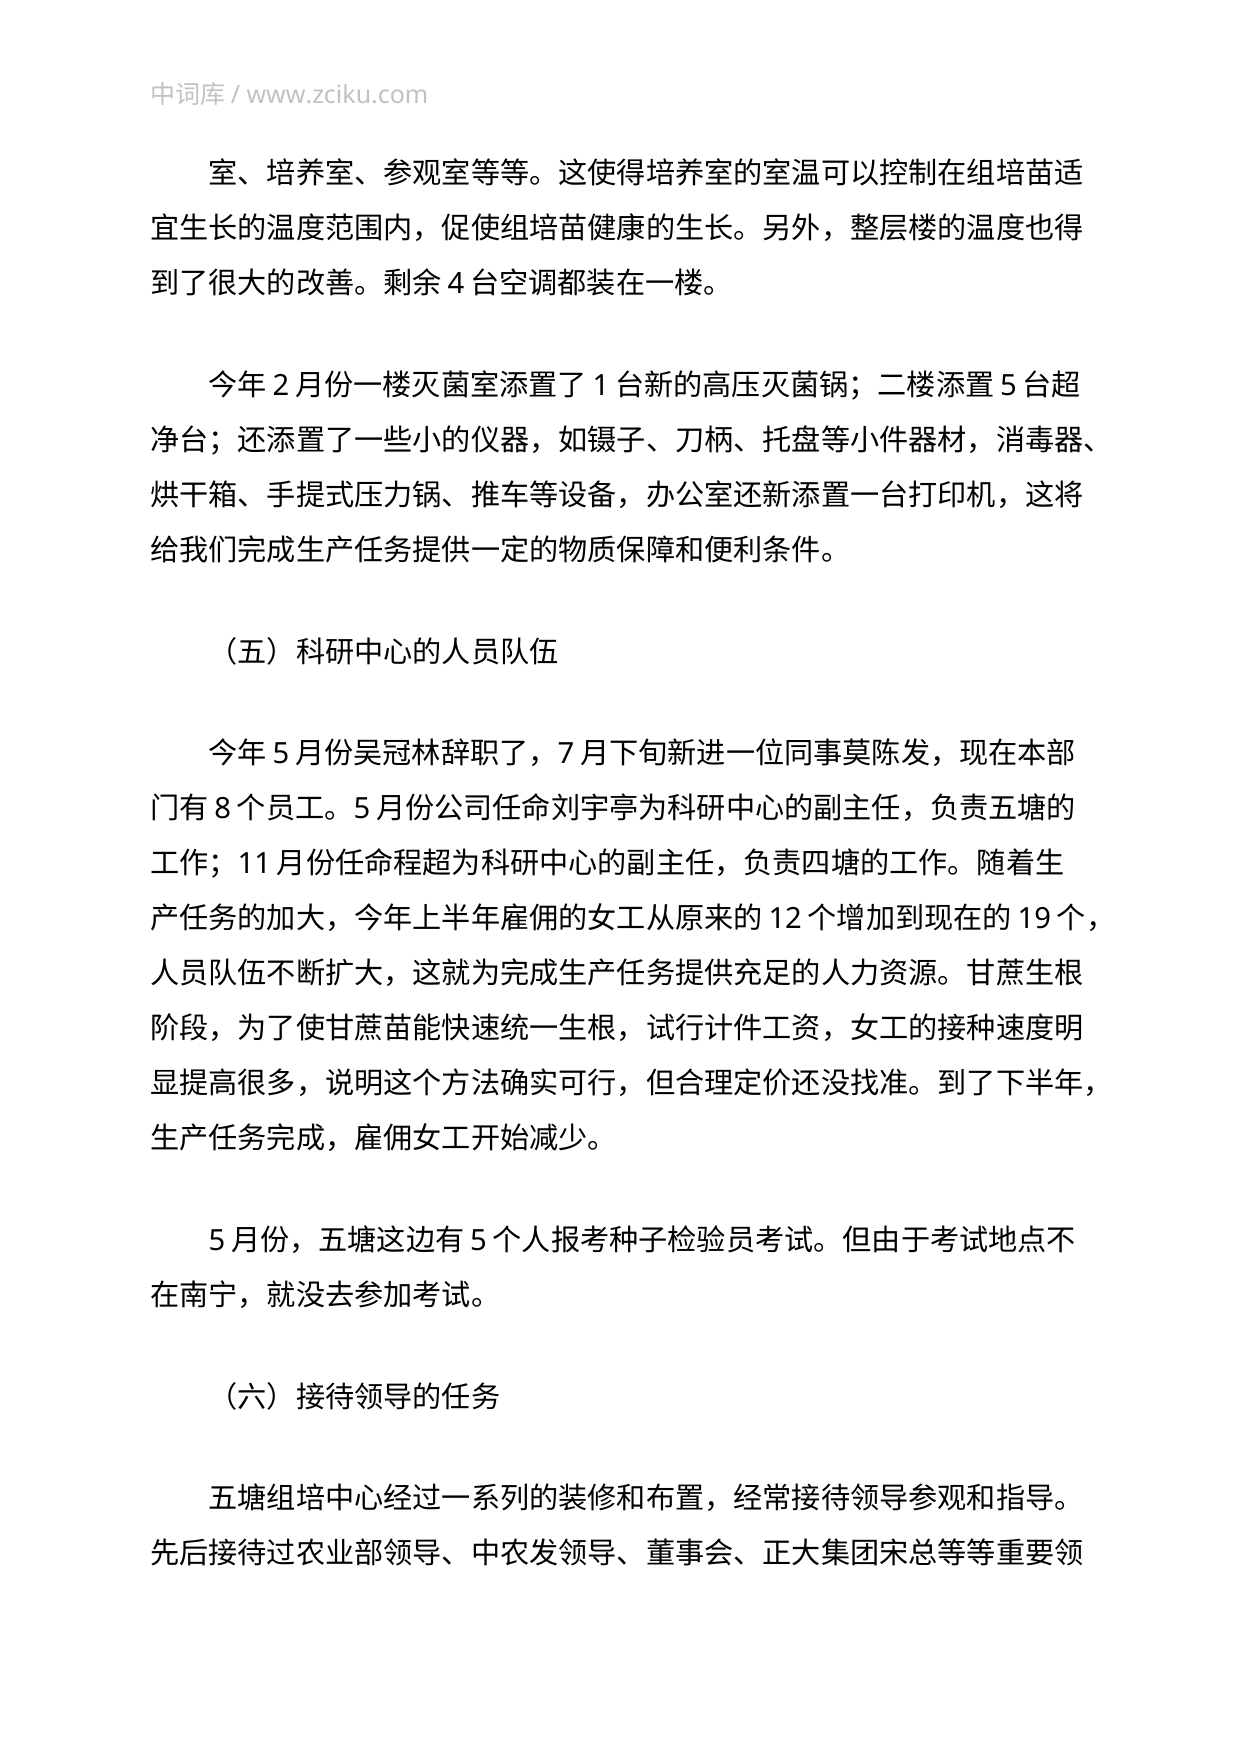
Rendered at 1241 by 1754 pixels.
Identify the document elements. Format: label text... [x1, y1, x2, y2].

text 5月份，五塘这边有5个人报考种子检验员考试。但由于考试地点不在南宁，就没去参加考试。 [150, 1217, 1090, 1314]
text （六）接待领导的任务 [150, 1373, 1090, 1416]
text （五）科研中心的人员队伍 [150, 628, 1090, 671]
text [150, 1475, 1090, 1572]
text 今年2月份一楼灭菌室添置了1台新的高压灭菌锅；二楼添置5台超净台；还添置了一些小的仪器，如镊子、刀柄、托盘等小件器材，消毒器、烘干箱、手提式压力锅、推车等设备，办公室还新添置一台打印机，这将给我们完成生产任务提供一定的物质保障和便利条件。 [150, 362, 1090, 569]
text 今年5月份吴冠林辞职了，7月下旬新进一位同事莫陈发，现在本部门有8个员工。5月份公司任命刘宇亭为科研中心的副主任，负责五塘的工作；11月份任命程超为科研中心的副主任，负责四塘的工作。随着生产任务的加大，今年上半年雇佣的女工从原来的12个增加到现在的19个，人员队伍不断扩大，这就为完成生产任务提供充足的人力资源。甘蔗生根阶段，为了使甘蔗苗能快速统一生根，试行计件工资，女工的接种速度明显提高很多，说明这个方法确实可行，但合理定价还没找准。到了下半年，生产任务完成，雇佣女工开始减少。 [150, 730, 1090, 1157]
text 室、培养室、参观室等等。这使得培养室的室温可以控制在组培苗适宜生长的温度范围内，促使组培苗健康的生长。另外，整层楼的温度也得到了很大的改善。剩余4台空调都装在一楼。 [150, 150, 1090, 302]
